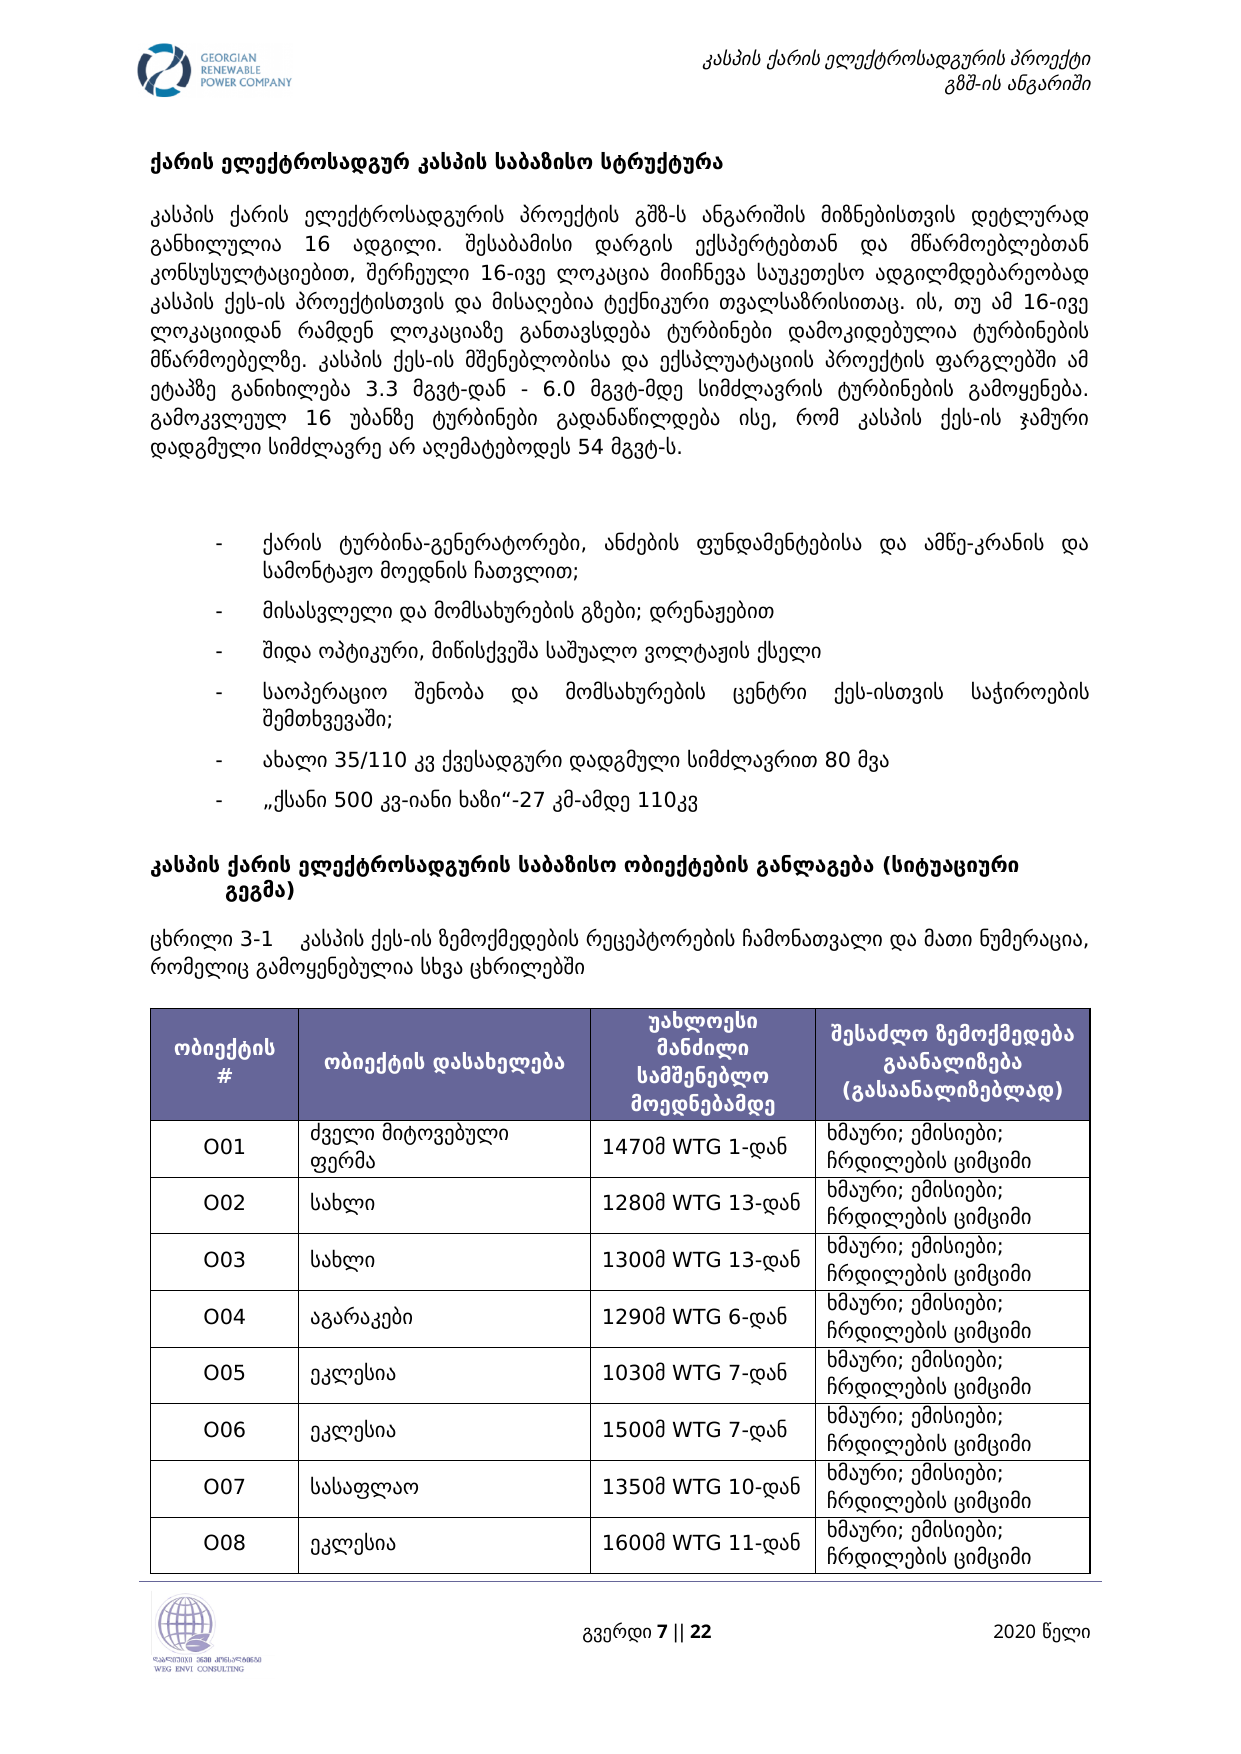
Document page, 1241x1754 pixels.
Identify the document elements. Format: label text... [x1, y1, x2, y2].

table_cell სახლი [299, 1178, 590, 1233]
table_cell ხმაური; ემისიები; ჩრდილების ციმციმი [816, 1348, 1089, 1403]
table_cell ეკლესია [299, 1404, 590, 1460]
list ქარის ტურბინა-გენერატორები, ანძების ფუნდამენტებისა და ამწე-კრანის და სამონტაჟო მოედნის ჩათვლით; [216, 531, 1090, 583]
table_cell 1300მ WTG 13-დან [591, 1234, 815, 1290]
table_cell O08 [151, 1518, 298, 1573]
text კასპის ქარის ელექტროსადგურის პროექტის გშზ-ს ანგარიშის მიზნებისთვის დეტლურად განხილულია 16 ადგილი. შესაბამისი დარგის ექსპერტებთან და მწარმოებლებთან კონსუსულტაციებით, შერჩეული 16-ივე ლოკაცია მიიჩნევა საუკეთესო ადგილმდებარეობად კასპის ქეს-ის პროექტისთვის და მისაღებია ტექნიკური თვალსაზრისითაც. ის, თუ ამ 16-ივე ლოკაციიდან რამდენ ლოკაციაზე განთავსდება ტურბინები დამოკიდებულია ტურბინების მწარმოებელზე. კასპის ქეს-ის მშენებლობისა და ექსპლუატაციის პროექტის ფარგლებში ამ ეტაპზე განიხილება 3.3 მგვტ-დან - 6.0 მგვტ-მდე სიმძლავრის ტურბინების გამოყენება. გამოკვლეულ 16 უბანზე ტურბინები გადანაწილდება ისე, რომ კასპის ქეს-ის ჯამური დადგმული სიმძლავრე არ აღემატებოდეს 54 მგვტ-ს. [150, 203, 1090, 459]
table_cell ხმაური; ემისიები; ჩრდილების ციმციმი [816, 1291, 1089, 1347]
table_cell სასაფლაო [299, 1461, 590, 1517]
table_cell 1030მ WTG 7-დან [591, 1348, 815, 1403]
table_cell აგარაკები [299, 1291, 590, 1347]
table_cell ხმაური; ემისიები; ჩრდილების ციმციმი [816, 1121, 1089, 1177]
table_cell ხმაური; ემისიები; ჩრდილების ციმციმი [816, 1404, 1089, 1460]
table_cell 1280მ WTG 13-დან [591, 1178, 815, 1233]
table_header უახლოესი მანძილი სამშენებლო მოედნებამდე [591, 1009, 815, 1120]
table_cell O06 [151, 1404, 298, 1460]
subtitle ქარის ელექტროსადგურ კასპის საბაზისო სტრუქტურა [150, 150, 1090, 174]
table_cell O01 [151, 1121, 298, 1177]
table_header ობიექტის დასახელება [299, 1009, 590, 1120]
table_cell O04 [151, 1291, 298, 1347]
table_cell 1500მ WTG 7-დან [591, 1404, 815, 1460]
table_cell O05 [151, 1348, 298, 1403]
list ახალი 35/110 კვ ქვესადგური დადგმული სიმძლავრით 80 მვა [216, 748, 1090, 772]
list შიდა ოპტიკური, მიწისქვეშა საშუალო ვოლტაჟის ქსელი [216, 639, 1090, 664]
table_cell O02 [151, 1178, 298, 1233]
table_cell სახლი [299, 1234, 590, 1290]
table_cell 1600მ WTG 11-დან [591, 1518, 815, 1573]
table_cell 1470მ WTG 1-დან [591, 1121, 815, 1177]
picture [122, 34, 303, 106]
picture [150, 1590, 276, 1679]
table_header ობიექტის # [151, 1009, 298, 1120]
table_cell O03 [151, 1234, 298, 1290]
table_cell ხმაური; ემისიები; ჩრდილების ციმციმი [816, 1461, 1089, 1517]
table_cell O07 [151, 1461, 298, 1517]
table_cell ეკლესია [299, 1348, 590, 1403]
table_cell 1290მ WTG 6-დან [591, 1291, 815, 1347]
table_cell ხმაური; ემისიები; ჩრდილების ციმციმი [816, 1518, 1089, 1573]
table_cell ეკლესია [299, 1518, 590, 1573]
table_cell ხმაური; ემისიები; ჩრდილების ციმციმი [816, 1234, 1089, 1290]
text ცხრილი 3-1 კასპის ქეს-ის ზემოქმედების რეცეპტორების ჩამონათვალი და მათი ნუმერაცია, რომელიც გამოყენებულია სხვა ცხრილებში [150, 927, 1090, 979]
list საოპერაციო შენობა და მომსახურების ცენტრი ქეს-ისთვის საჭიროების შემთხვევაში; [216, 680, 1090, 732]
list მისასვლელი და მომსახურების გზები; დრენაჟებით [216, 599, 1090, 623]
subtitle კასპის ქარის ელექტროსადგურის საბაზისო ობიექტების განლაგება (სიტუაციური გეგმა) [150, 853, 1090, 902]
list „ქსანი 500 კვ-იანი ხაზი“-27 კმ-ამდე 110კვ [216, 788, 1090, 812]
table_cell 1350მ WTG 10-დან [591, 1461, 815, 1517]
table_cell ხმაური; ემისიები; ჩრდილების ციმციმი [816, 1178, 1089, 1233]
table_cell ძველი მიტოვებული ფერმა [299, 1121, 590, 1177]
table_header შესაძლო ზემოქმედება გაანალიზება (გასაანალიზებლად) [816, 1009, 1089, 1120]
